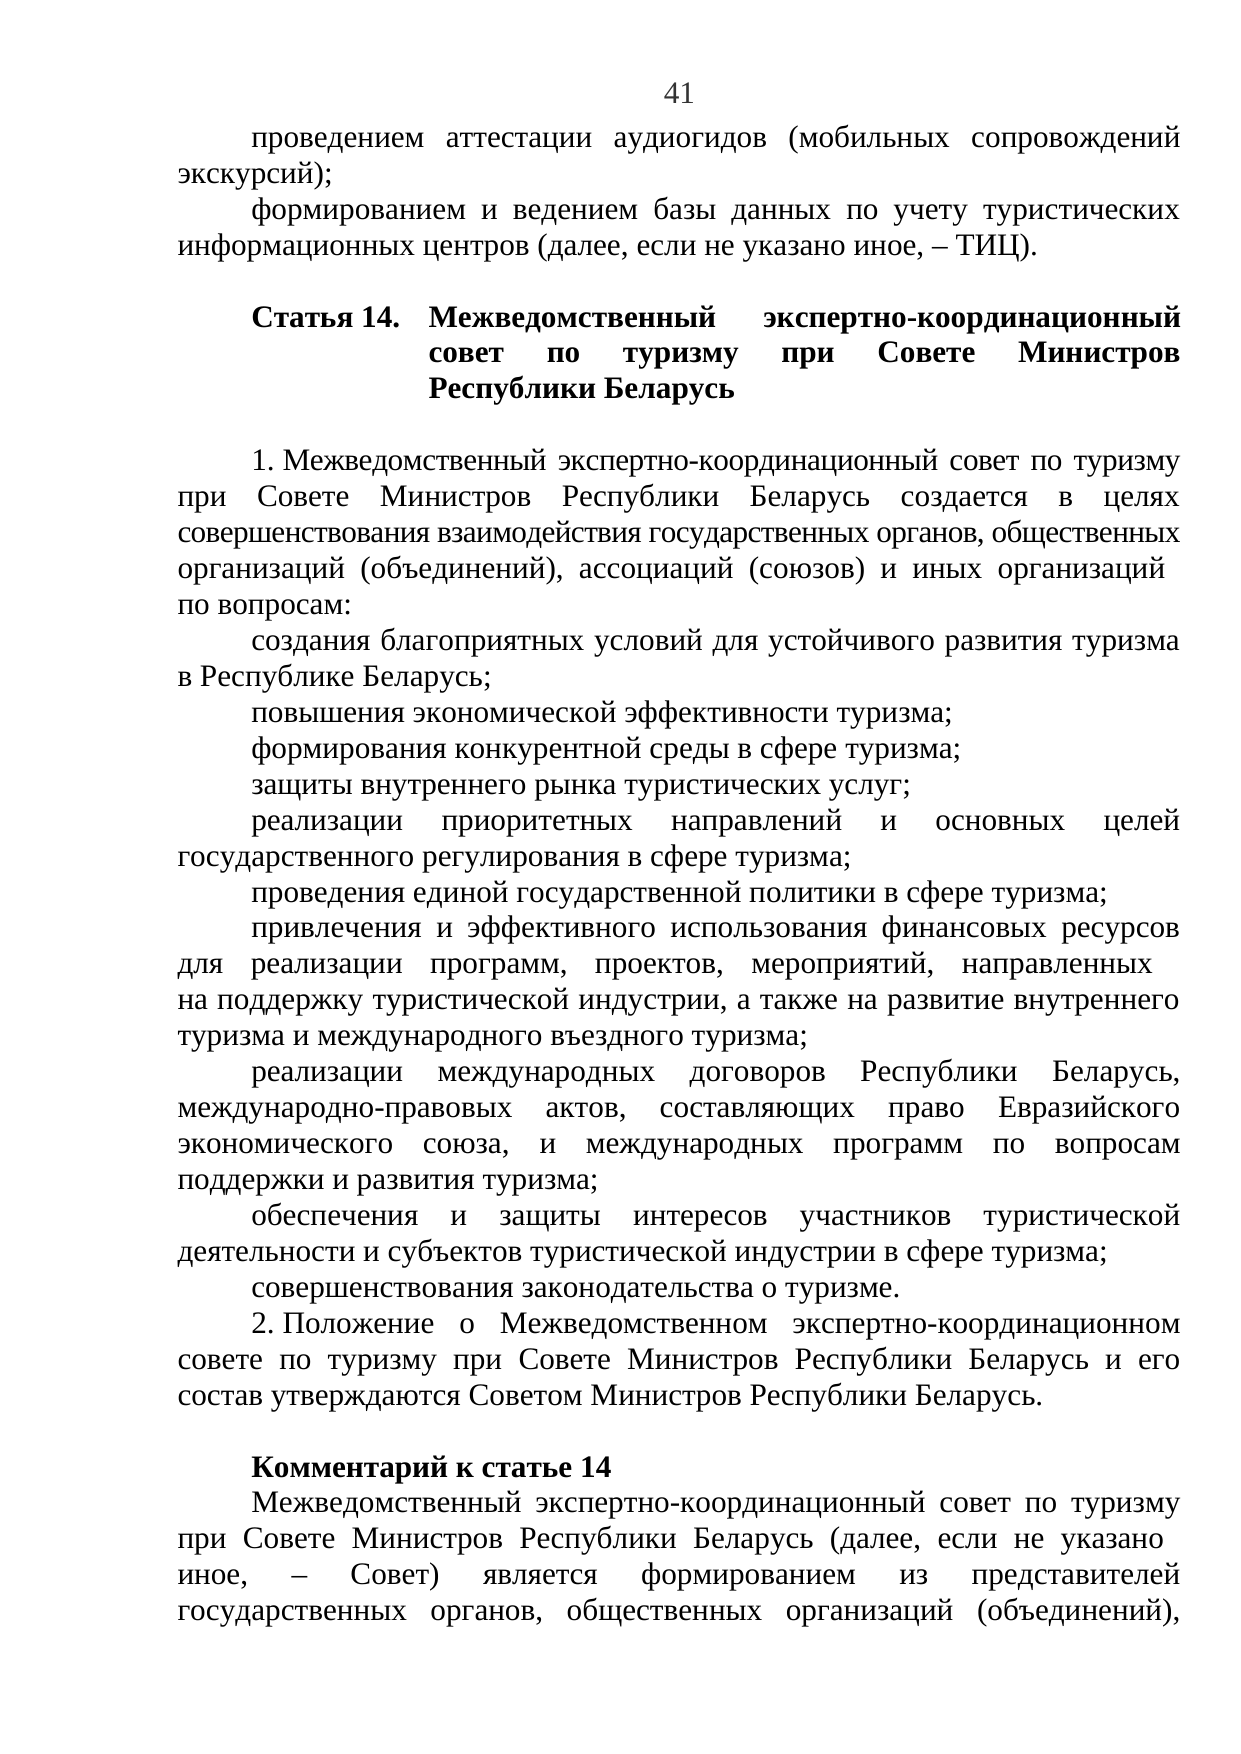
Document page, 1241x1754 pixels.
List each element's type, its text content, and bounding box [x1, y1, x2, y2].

text формированием и ведением базы данных по учету туристических информационных центров (далее, если не указано иное, – ТИЦ). [177, 190, 1181, 262]
text 2. Положение о Межведомственном экспертно-координационном совете по туризму при Совете Министров Республики Беларусь и его состав утверждаются Советом Министров Республики Беларусь. [177, 1304, 1181, 1412]
text реализации приоритетных направлений и основных целей государственного регулирования в сфере туризма; [177, 801, 1181, 873]
text совершенствования законодательства о туризме. [177, 1268, 1181, 1304]
text привлечения и эффективного использования финансовых ресурсов для реализации программ, проектов, мероприятий, направленных на поддержку туристической индустрии, а также на развитие внутреннего туризма и международного въездного туризма; [177, 909, 1181, 1052]
text реализации международных договоров Республики Беларусь, международно-правовых актов, составляющих право Евразийского экономического союза, и международных программ по вопросам поддержки и развития туризма; [177, 1052, 1181, 1196]
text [177, 1484, 1181, 1627]
text защиты внутреннего рынка туристических услуг; [177, 765, 1181, 801]
text формирования конкурентной среды в сфере туризма; [177, 729, 1181, 765]
text создания благоприятных условий для устойчивого развития туризма в Республике Беларусь; [177, 621, 1181, 693]
text проведения единой государственной политики в сфере туризма; [177, 873, 1181, 909]
text 1. Межведомственный экспертно-координационный совет по туризму при Совете Министров Республики Беларусь создается в целях совершенствования взаимодействия государственных органов, общественных организаций (объединений), ассоциаций (союзов) и иных организаций по вопросам: [177, 442, 1181, 621]
text Статья 14. Межведомственный экспертно-координационный совет по туризму при Совете Министров Республики Беларусь [251, 298, 1181, 406]
text повышения экономической эффективности туризма; [177, 693, 1181, 729]
text Комментарий к статье 14 [177, 1448, 1181, 1484]
text обеспечения и защиты интересов участников туристической деятельности и субъектов туристической индустрии в сфере туризма; [177, 1196, 1181, 1268]
text проведением аттестации аудиогидов (мобильных сопровождений экскурсий); [177, 118, 1181, 190]
